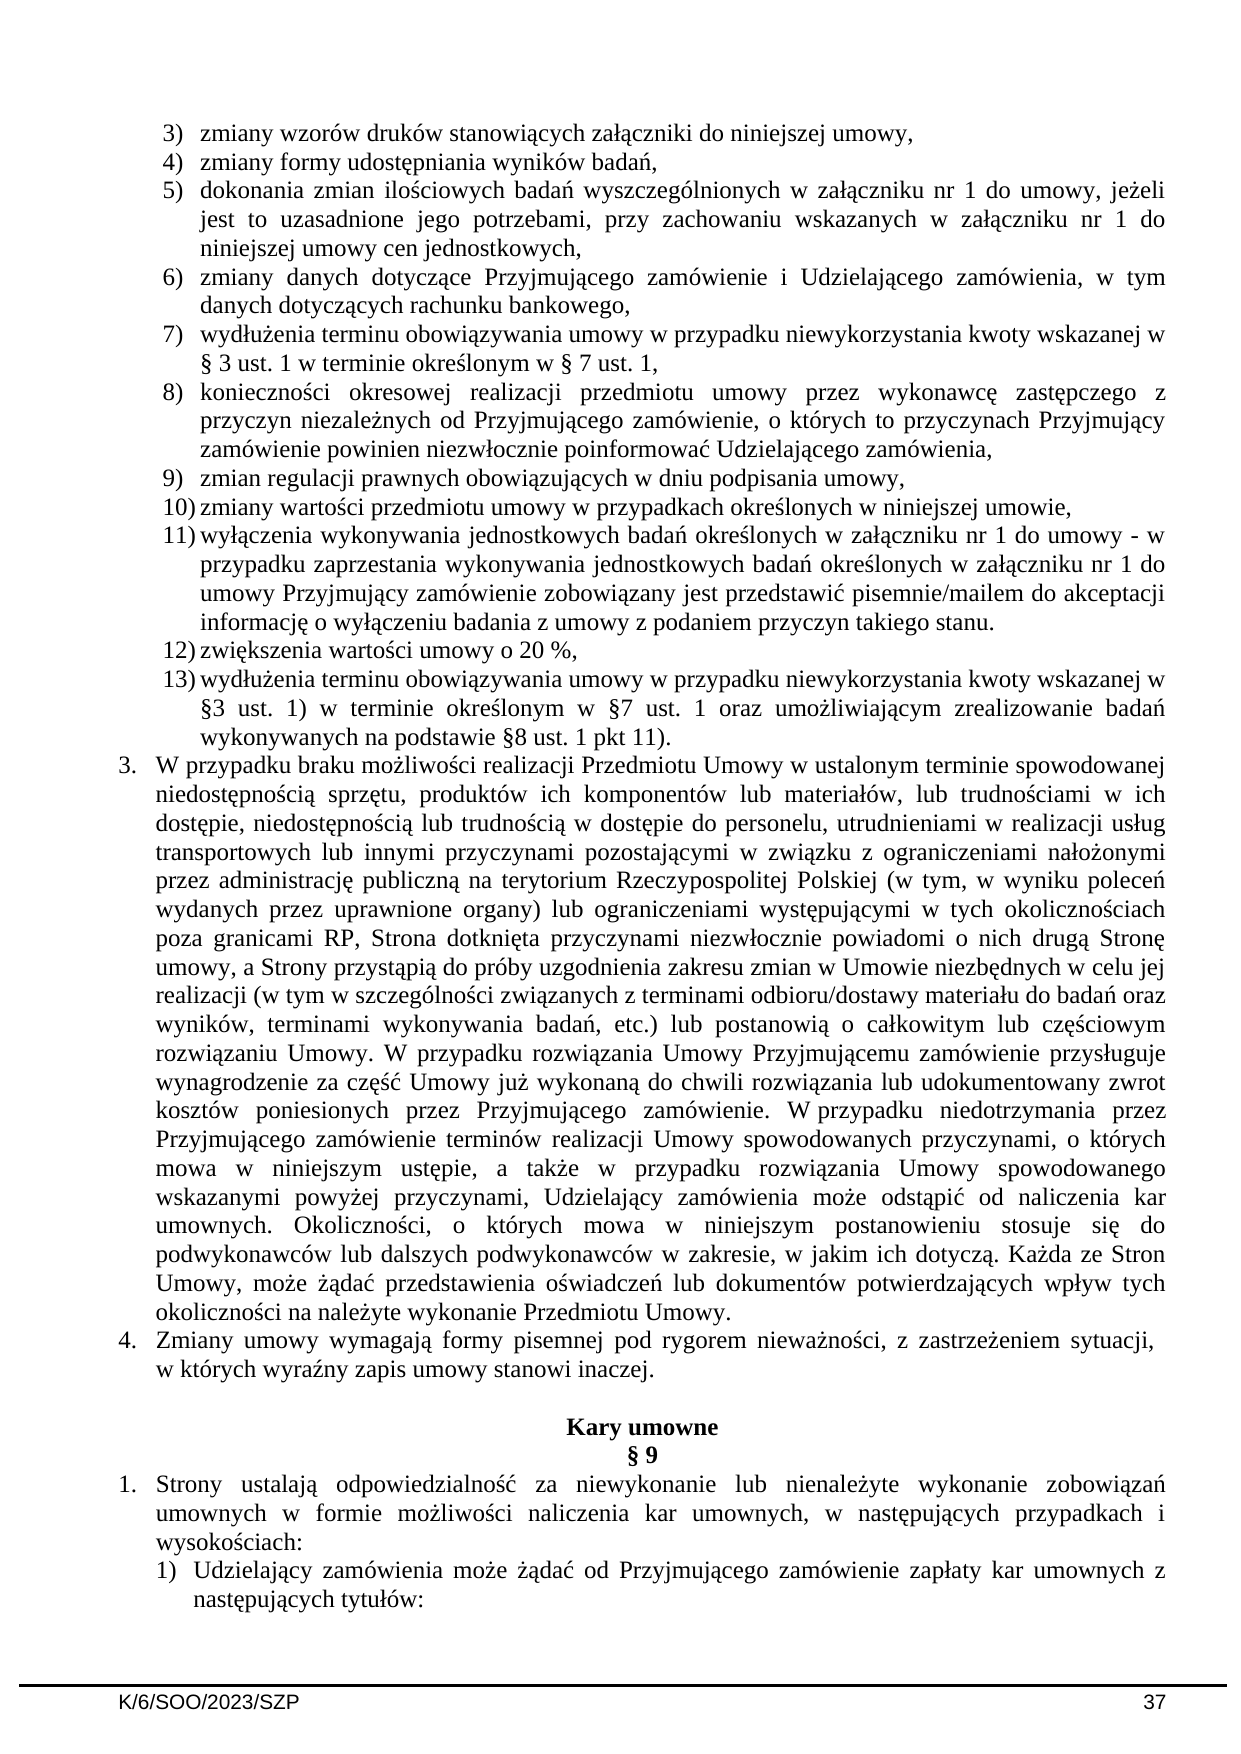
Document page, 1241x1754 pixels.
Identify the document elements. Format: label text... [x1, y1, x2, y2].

list zmian regulacji prawnych obowiązujących w dniu podpisania umowy, [162, 463, 1166, 492]
list Zmiany umowy wymagają formy pisemnej pod rygorem nieważności, z zastrzeżeniem sytuacji, w których wyraźny zapis umowy stanowi inaczej. [118, 1326, 1166, 1383]
list zmiany danych dotyczące Przyjmującego zamówienie i Udzielającego zamówienia, w tym danych dotyczących rachunku bankowego, [162, 262, 1166, 319]
list wydłużenia terminu obowiązywania umowy w przypadku niewykorzystania kwoty wskazanej w § 3 ust. 1 w terminie określonym w § 7 ust. 1, [162, 319, 1166, 377]
list W przypadku braku możliwości realizacji Przedmiotu Umowy w ustalonym terminie spowodowanej niedostępnością sprzętu, produktów ich komponentów lub materiałów, lub trudnościami w ich dostępie, niedostępnością lub trudnością w dostępie do personelu, utrudnieniami w realizacji usług transportowych lub innymi przyczynami pozostającymi w związku z ograniczeniami nałożonymi przez administrację publiczną na terytorium Rzeczypospolitej Polskiej (w tym, w wyniku poleceń wydanych przez uprawnione organy) lub ograniczeniami występującymi w tych okolicznościach poza granicami RP, Strona dotknięta przyczynami niezwłocznie powiadomi o nich drugą Stronę umowy, a Strony przystąpią do próby uzgodnienia zakresu zmian w Umowie niezbędnych w celu jej realizacji (w tym w szczególności związanych z terminami odbioru/dostawy materiału do badań oraz wyników, terminami wykonywania badań, etc.) lub postanowią o całkowitym lub częściowym rozwiązaniu Umowy. W przypadku rozwiązania Umowy Przyjmującemu zamówienie przysługuje wynagrodzenie za część Umowy już wykonaną do chwili rozwiązania lub udokumentowany zwrot kosztów poniesionych przez Przyjmującego zamówienie. W przypadku niedotrzymania przez Przyjmującego zamówienie terminów realizacji Umowy spowodowanych przyczynami, o których mowa w niniejszym ustępie, a także w przypadku rozwiązania Umowy spowodowanego wskazanymi powyżej przyczynami, Udzielający zamówienia może odstąpić od naliczenia kar umownych. Okoliczności, o których mowa w niniejszym postanowieniu stosuje się do podwykonawców lub dalszych podwykonawców w zakresie, w jakim ich dotyczą. Każda ze Stron Umowy, może żądać przedstawienia oświadczeń lub dokumentów potwierdzających wpływ tych okoliczności na należyte wykonanie Przedmiotu Umowy. [118, 751, 1166, 1326]
list zmiany wartości przedmiotu umowy w przypadkach określonych w niniejszej umowie, [162, 492, 1166, 521]
list zmiany formy udostępniania wyników badań, [162, 147, 1166, 176]
list zmiany wzorów druków stanowiących załączniki do niniejszej umowy, [162, 118, 1166, 147]
list Strony ustalają odpowiedzialność za niewykonanie lub nienależyte wykonanie zobowiązań umownych w formie możliwości naliczenia kar umownych, w następujących przypadkach i wysokościach: [118, 1469, 1166, 1556]
list konieczności okresowej realizacji przedmiotu umowy przez wykonawcę zastępczego z przyczyn niezależnych od Przyjmującego zamówienie, o których to przyczynach Przyjmujący zamówienie powinien niezwłocznie poinformować Udzielającego zamówienia, [162, 377, 1166, 463]
list zwiększenia wartości umowy o 20 %, [162, 636, 1166, 664]
list Udzielający zamówienia może żądać od Przyjmującego zamówienie zapłaty kar umownych z następujących tytułów: [156, 1556, 1166, 1613]
list wydłużenia terminu obowiązywania umowy w przypadku niewykorzystania kwoty wskazanej w §3 ust. 1) w terminie określonym w §7 ust. 1 oraz umożliwiającym zrealizowanie badań wykonywanych na podstawie §8 ust. 1 pkt 11). [162, 664, 1166, 751]
list wyłączenia wykonywania jednostkowych badań określonych w załączniku nr 1 do umowy - w przypadku zaprzestania wykonywania jednostkowych badań określonych w załączniku nr 1 do umowy Przyjmujący zamówienie zobowiązany jest przedstawić pisemnie/mailem do akceptacji informację o wyłączeniu badania z umowy z podaniem przyczyn takiego stanu. [162, 521, 1166, 636]
list dokonania zmian ilościowych badań wyszczególnionych w załączniku nr 1 do umowy, jeżeli jest to uzasadnione jego potrzebami, przy zachowaniu wskazanych w załączniku nr 1 do niniejszej umowy cen jednostkowych, [162, 176, 1166, 262]
text § 9 [118, 1441, 1166, 1469]
text Kary umowne [118, 1412, 1166, 1441]
